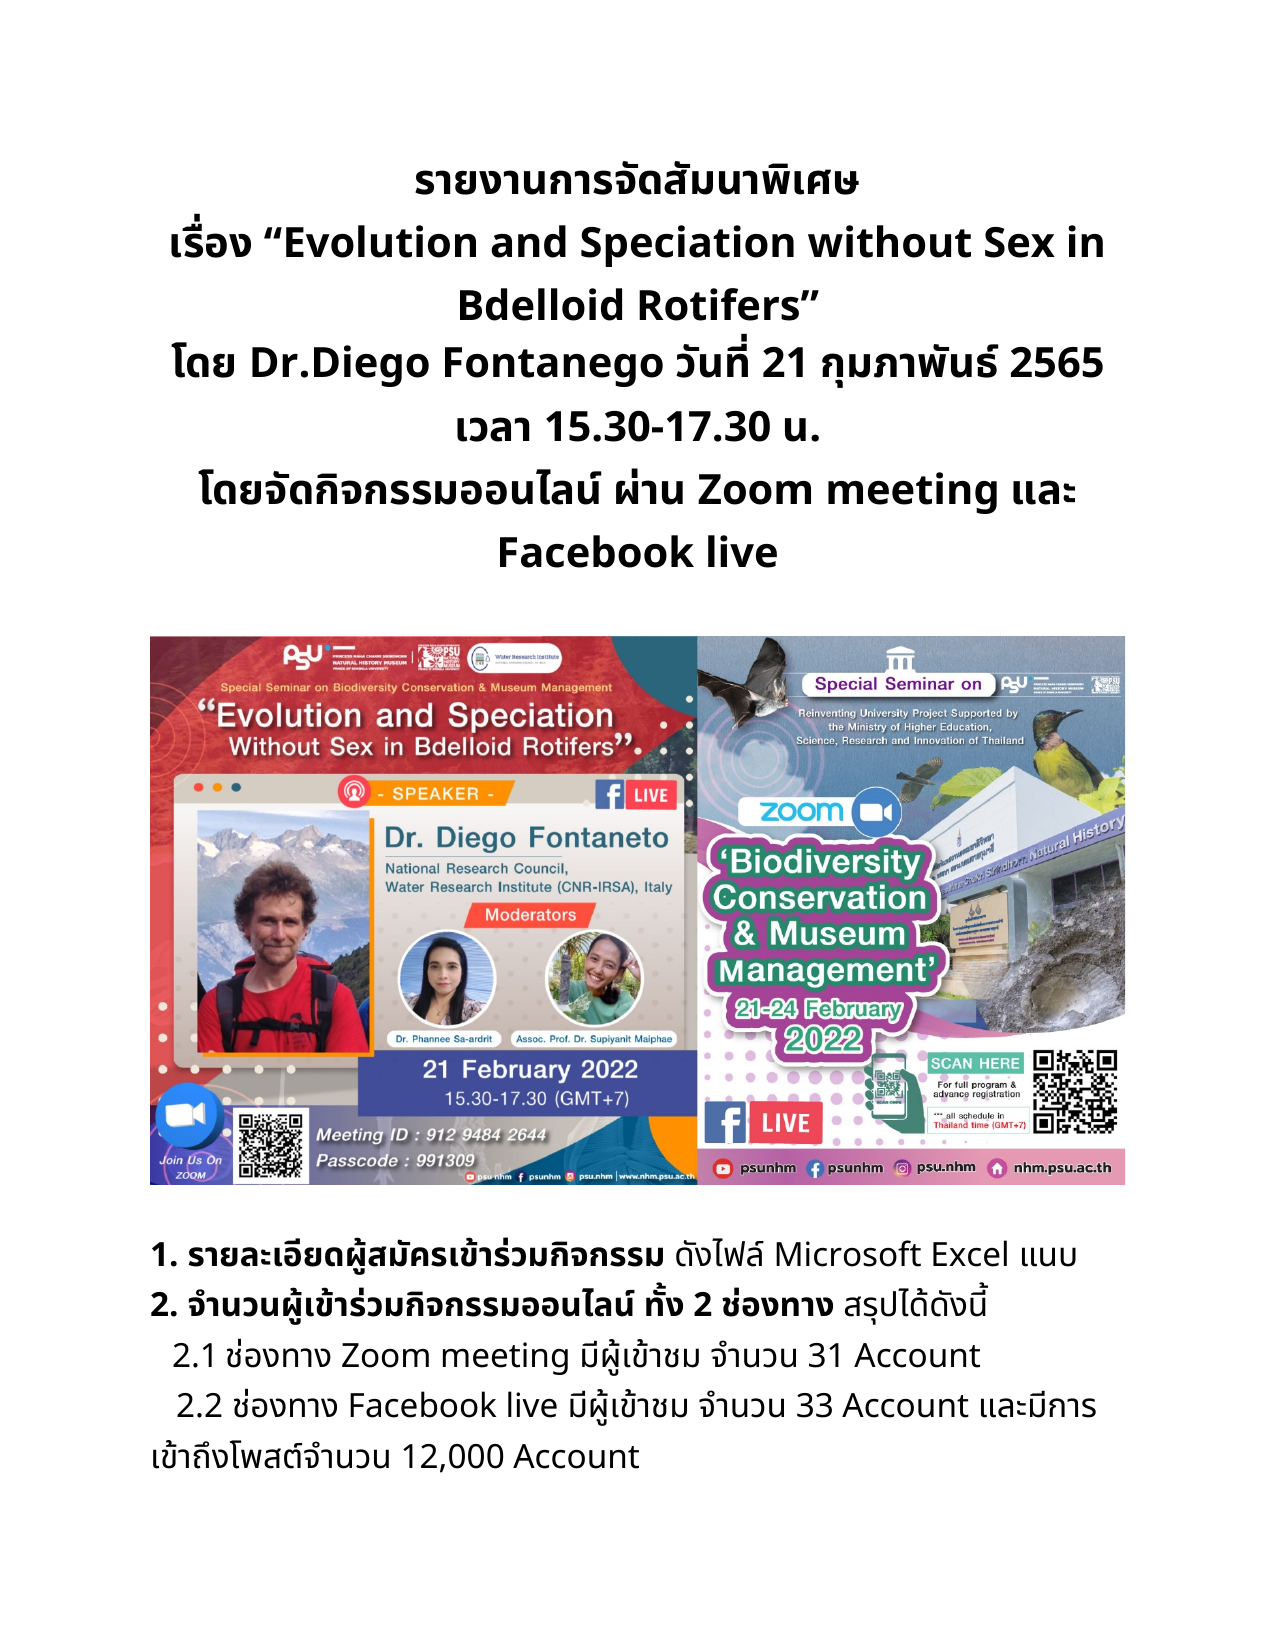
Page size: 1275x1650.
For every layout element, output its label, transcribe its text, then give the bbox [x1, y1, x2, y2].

text เรื่อง “Evolution and Speciation without Sex in Bdelloid Rotifers” [150, 213, 1125, 333]
text 2. จำนวนผู้เข้าร่วมกิจกรรมออนไลน์ ทั้ง 2 ช่องทาง สรุปได้ดังนี้ [150, 1281, 1125, 1332]
picture [150, 636, 1125, 1185]
text 1. รายละเอียดผู้สมัครเข้าร่วมกิจกรรม ดังไฟล์ Microsoft Excel แนบ [150, 1230, 1125, 1281]
text โดยจัดกิจกรรมออนไลน์ ผ่าน Zoom meeting และ Facebook live [150, 460, 1125, 580]
picture [530, 1174, 562, 1180]
text รายงานการจัดสัมนาพิเศษ [150, 150, 1125, 213]
list ช่องทาง Zoom meeting มีผู้เข้าชม จำนวน 31 Account [172, 1332, 1125, 1382]
text 2.2 ช่องทาง Facebook live มีผู้เข้าชม จำนวน 33 Account และมีการเข้าถึงโพสต์จำนวน 12,000 Account [150, 1382, 1125, 1483]
text โดย Dr.Diego Fontanego วันที่ 21 กุมภาพันธ์ 2565 เวลา 15.30-17.30 น. [150, 333, 1125, 460]
